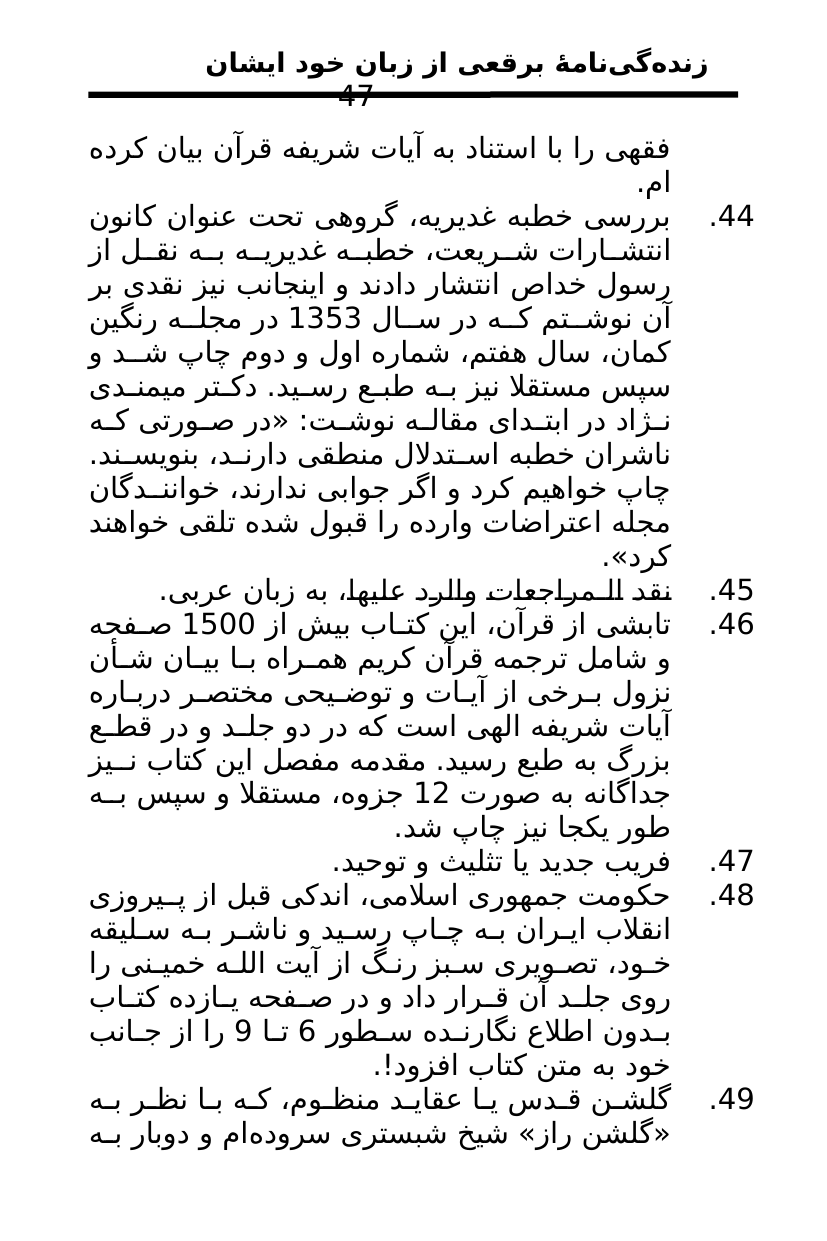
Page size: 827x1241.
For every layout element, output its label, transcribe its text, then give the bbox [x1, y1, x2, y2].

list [89, 1082, 708, 1150]
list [89, 132, 708, 199]
list بررسی خطبه غدیریه، گروهی تحت عنوان کانون انتشارات شریعت، خطبه غدیریه به نقل از رسول خداص انتشار دادند و اینجانب نیز نقدی بر آن نوشتم که در سال 1353 در مجله رنگین کمان، سال هفتم، شماره اول و دوم چاپ شد و سپس مستقلا نیز به طبع رسید. دکتر میمندی نژاد در ابتدای مقاله نوشت: «در صورتی که ناشران خطبه استدلال منطقی دارند، بنویسند. چاپ خواهیم کرد و اگر جوابی ندارند، خوانندگان مجله اعتراضات وارده را قبول شده تلقی خواهند کرد». [89, 199, 708, 573]
list نقد الـمراجعات والرد عليها، به زبان عربی. [89, 573, 708, 607]
list فریب جدید یا تثلیث و توحید. [89, 845, 708, 879]
list حکومت جمهوری اسلامی، اندکی قبل از پیروزی انقلاب ایران به چاپ رسید و ناشر به سلیقه خود، تصویری سبز رنگ از آیت الله خمینی را روی جلد آن قرار داد و در صفحه یازده کتاب بدون اطلاع نگارنده سطور 6 تا 9 را از جانب خود به متن کتاب افزود!. [89, 879, 708, 1082]
list تابشی از قرآن، این کتاب بیش از 1500 صفحه و شامل ترجمه قرآن کریم همراه با بیان شأن نزول برخی از آیات و توضیحی مختصر درباره آیات شریفه الهی است که در دو جلد و در قطع بزرگ به طبع رسید. مقدمه مفصل این کتاب نیز جداگانه به صورت 12 جزوه، مستقلا و سپس به طور یکجا نیز چاپ شد. [89, 607, 708, 845]
